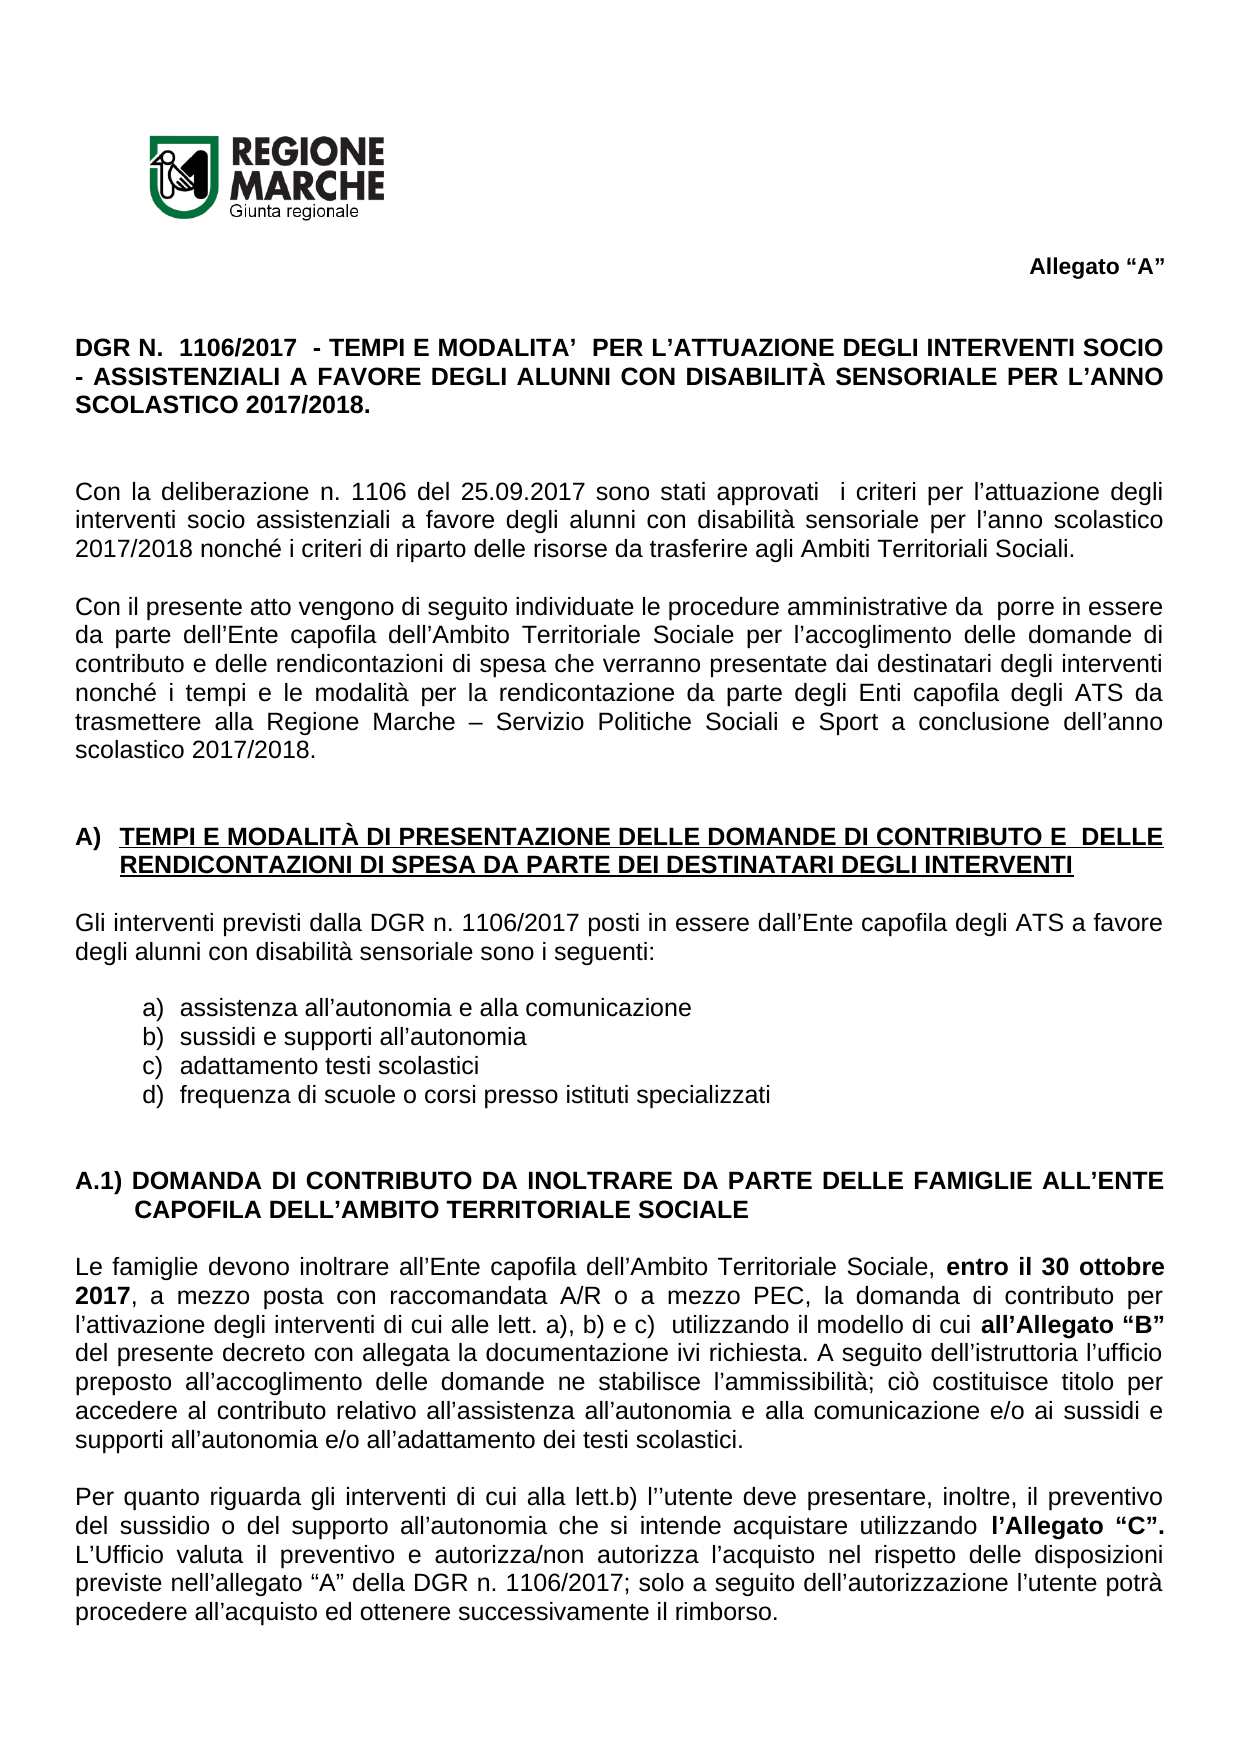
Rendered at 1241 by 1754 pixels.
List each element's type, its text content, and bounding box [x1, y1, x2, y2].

text Gli interventi previsti dalla DGR n. 1106/2017 posti in essere dall’Ente capofila degli ATS a favore degli alunni con disabilità sensoriale sono i seguenti: [75, 908, 1165, 965]
picture [148, 133, 390, 221]
list adattamento testi scolastici [142, 1051, 1165, 1080]
text DGR N. 1106/2017 - TEMPI E MODALITA’ PER L’ATTUAZIONE DEGLI INTERVENTI SOCIO - ASSISTENZIALI A FAVORE DEGLI ALUNNI CON DISABILITÀ SENSORIALE PER L’ANNO SCOLASTICO 2017/2018. [75, 333, 1165, 419]
list sussidi e supporti all’autonomia [142, 1022, 1165, 1051]
text Con la deliberazione n. 1106 del 25.09.2017 sono stati approvati i criteri per l’attuazione degli interventi socio assistenziali a favore degli alunni con disabilità sensoriale per l’anno scolastico 2017/2018 nonché i criteri di riparto delle risorse da trasferire agli Ambiti Territoriali Sociali. [75, 477, 1165, 563]
list frequenza di scuole o corsi presso istituti specializzati [142, 1080, 1165, 1108]
list TEMPI E MODALITÀ DI PRESENTAZIONE DELLE DOMANDE DI CONTRIBUTO E DELLE RENDICONTAZIONI DI SPESA DA PARTE DEI DESTINATARI DEGLI INTERVENTI [75, 822, 1165, 879]
text Le famiglie devono inoltrare all’Ente capofila dell’Ambito Territoriale Sociale, entro il 30 ottobre 2017, a mezzo posta con raccomandata A/R o a mezzo PEC, la domanda di contributo per l’attivazione degli interventi di cui alle lett. a), b) e c) utilizzando il modello di cui all’Allegato “B” del presente decreto con allegata la documentazione ivi richiesta. A seguito dell’istruttoria l’ufficio preposto all’accoglimento delle domande ne stabilisce l’ammissibilità; ciò costituisce titolo per accedere al contributo relativo all’assistenza all’autonomia e alla comunicazione e/o ai sussidi e supporti all’autonomia e/o all’adattamento dei testi scolastici. [75, 1252, 1165, 1453]
text Con il presente atto vengono di seguito individuate le procedure amministrative da porre in essere da parte dell’Ente capofila dell’Ambito Territoriale Sociale per l’accoglimento delle domande di contributo e delle rendicontazioni di spesa che verranno presentate dai destinatari degli interventi nonché i tempi e le modalità per la rendicontazione da parte degli Enti capofila degli ATS da trasmettere alla Regione Marche – Servizio Politiche Sociali e Sport a conclusione dell’anno scolastico 2017/2018. [75, 592, 1165, 764]
text Allegato “A” [75, 253, 1165, 279]
text Per quanto riguarda gli interventi di cui alla lett.b) l’’utente deve presentare, inoltre, il preventivo del sussidio o del supporto all’autonomia che si intende acquistare utilizzando l’Allegato “C”. L’Ufficio valuta il preventivo e autorizza/non autorizza l’acquisto nel rispetto delle disposizioni previste nell’allegato “A” della DGR n. 1106/2017; solo a seguito dell’autorizzazione l’utente potrà procedere all’acquisto ed ottenere successivamente il rimborso. [75, 1482, 1165, 1626]
text A.1) DOMANDA DI CONTRIBUTO DA INOLTRARE DA PARTE DELLE FAMIGLIE ALL’ENTE CAPOFILA DELL’AMBITO TERRITORIALE SOCIALE [75, 1166, 1165, 1223]
list assistenza all’autonomia e alla comunicazione [142, 993, 1165, 1022]
